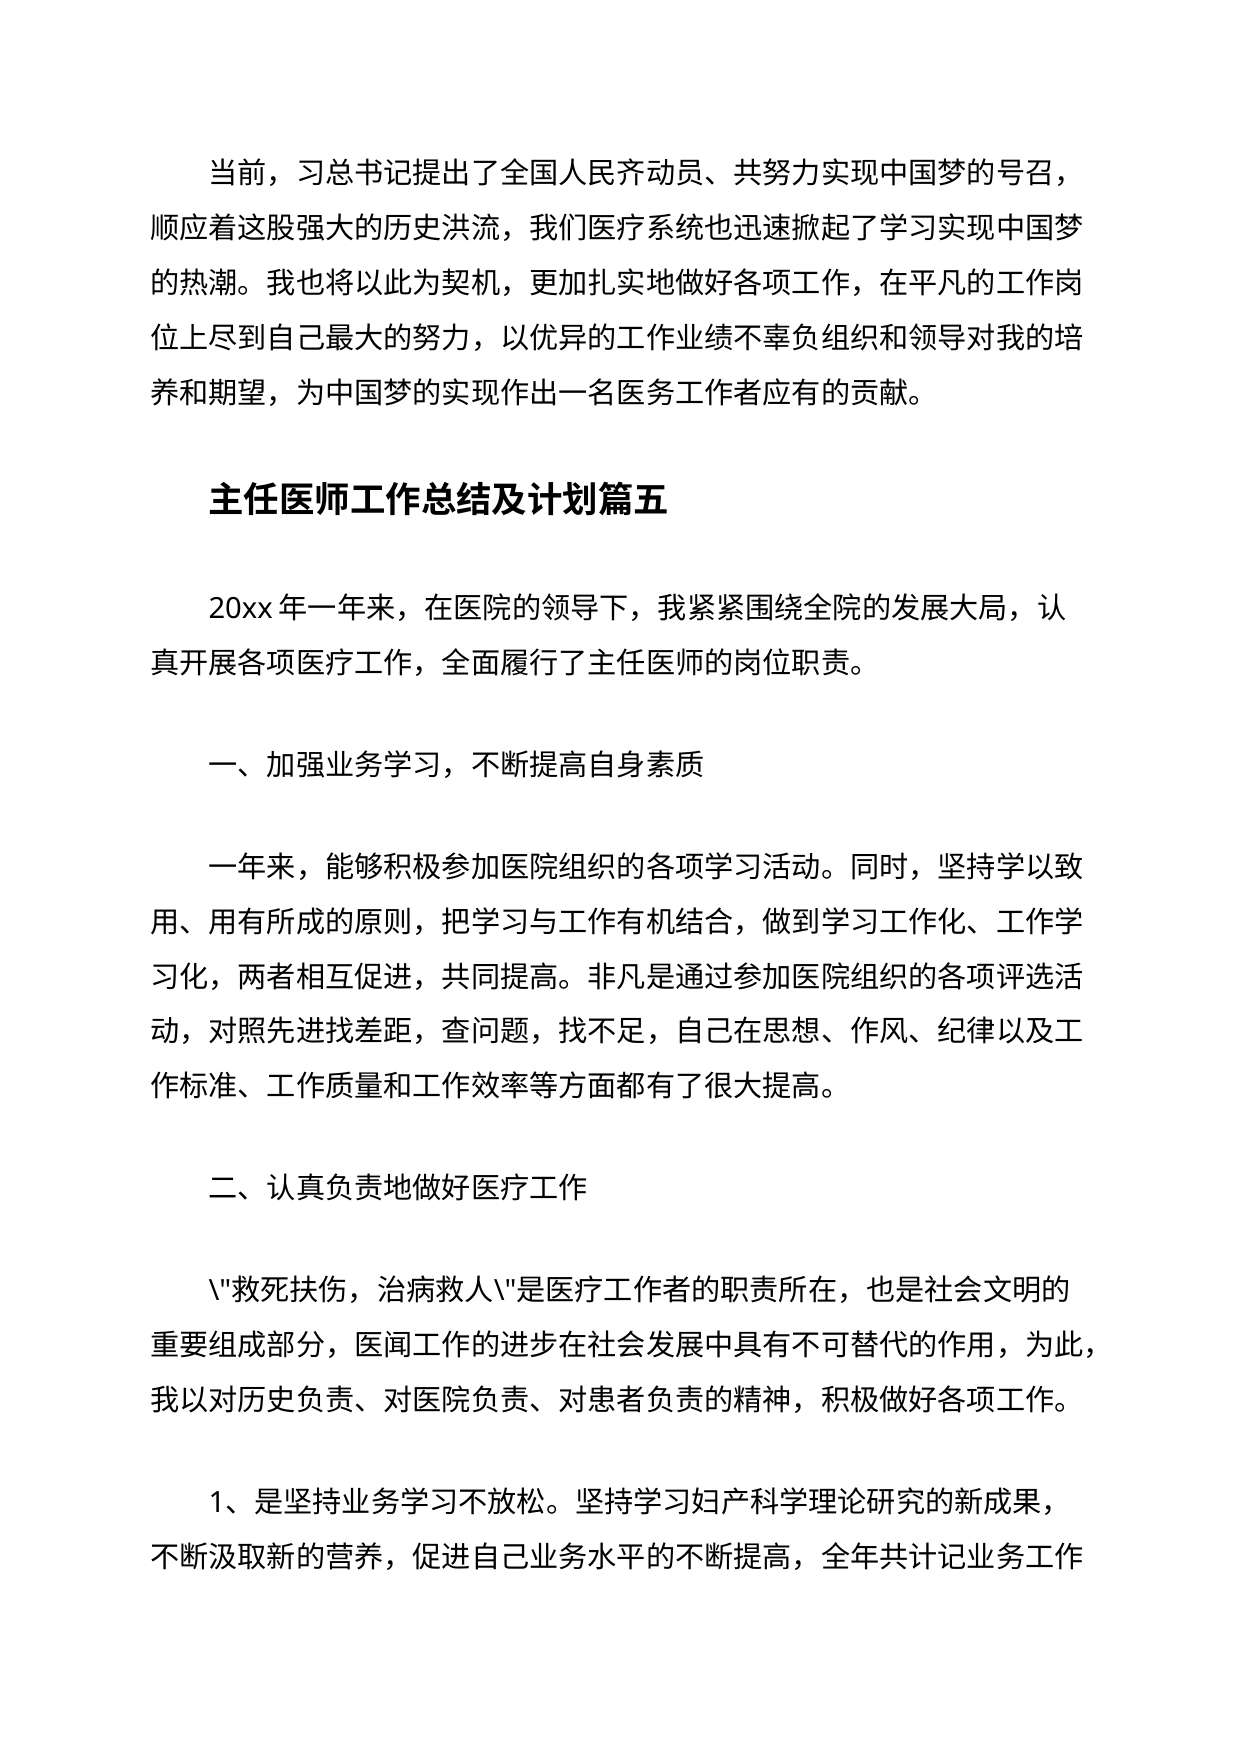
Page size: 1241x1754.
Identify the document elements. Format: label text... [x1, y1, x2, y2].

text 当前，习总书记提出了全国人民齐动员、共努力实现中国梦的号召，顺应着这股强大的历史洪流，我们医疗系统也迅速掀起了学习实现中国梦的热潮。我也将以此为契机，更加扎实地做好各项工作，在平凡的工作岗位上尽到自己最大的努力，以优异的工作业绩不辜负组织和领导对我的培养和期望，为中国梦的实现作出一名医务工作者应有的贡献。 [150, 150, 1090, 412]
text 一年来，能够积极参加医院组织的各项学习活动。同时，坚持学以致用、用有所成的原则，把学习与工作有机结合，做到学习工作化、工作学习化，两者相互促进，共同提高。非凡是通过参加医院组织的各项评选活动，对照先进找差距，查问题，找不足，自己在思想、作风、纪律以及工作标准、工作质量和工作效率等方面都有了很大提高。 [150, 843, 1090, 1105]
text 二、认真负责地做好医疗工作 [150, 1165, 1090, 1207]
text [150, 1478, 1090, 1575]
text \"救死扶伤，治病救人\"是医疗工作者的职责所在，也是社会文明的重要组成部分，医闻工作的进步在社会发展中具有不可替代的作用，为此，我以对历史负责、对医院负责、对患者负责的精神，积极做好各项工作。 [150, 1266, 1090, 1419]
text 一、加强业务学习，不断提高自身素质 [150, 742, 1090, 784]
text 主任医师工作总结及计划篇五 [150, 471, 1090, 523]
text 20xx年一年来，在医院的领导下，我紧紧围绕全院的发展大局，认真开展各项医疗工作，全面履行了主任医师的岗位职责。 [150, 585, 1090, 682]
